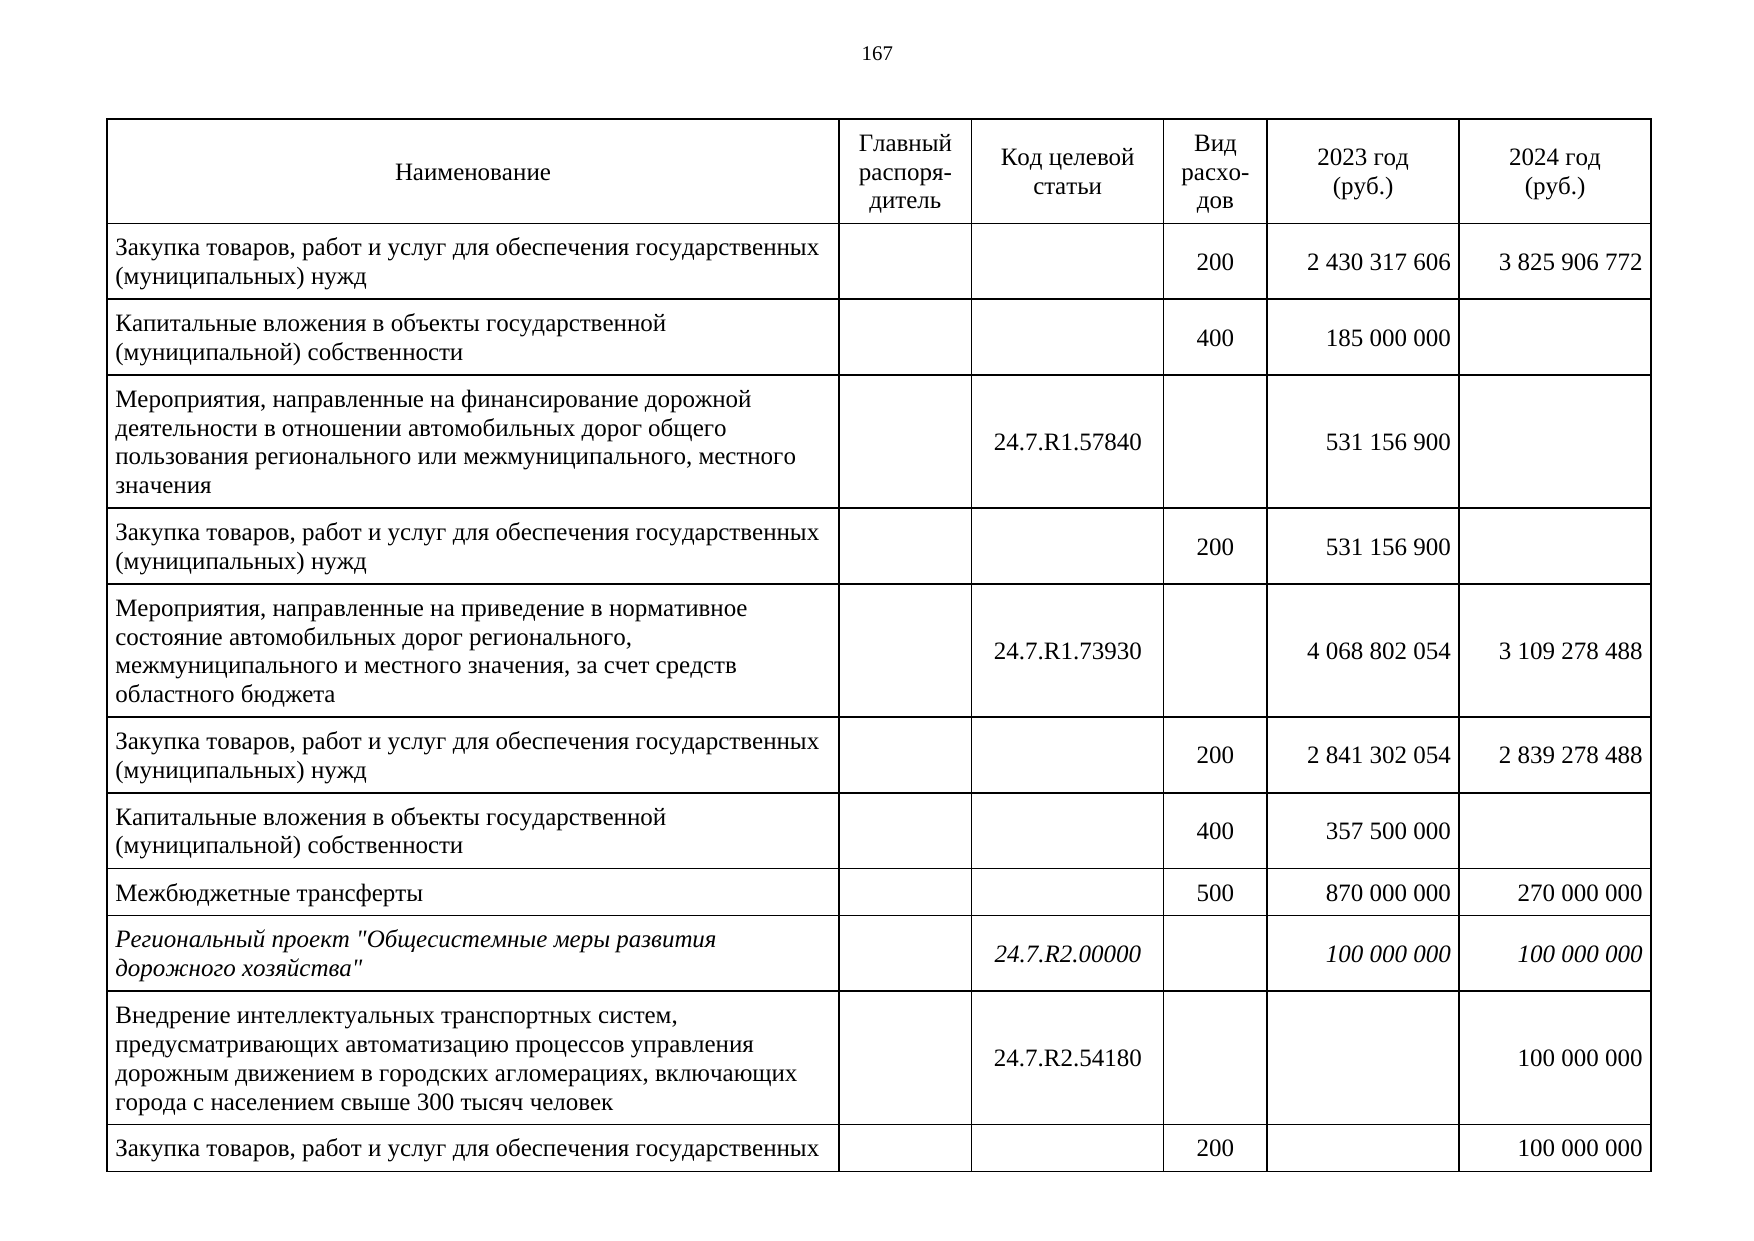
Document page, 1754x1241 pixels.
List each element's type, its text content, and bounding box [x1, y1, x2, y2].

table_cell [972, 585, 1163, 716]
table_header Вид расхо- дов [1164, 120, 1266, 223]
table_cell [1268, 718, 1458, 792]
table_header Главный распоря-дитель [840, 120, 971, 223]
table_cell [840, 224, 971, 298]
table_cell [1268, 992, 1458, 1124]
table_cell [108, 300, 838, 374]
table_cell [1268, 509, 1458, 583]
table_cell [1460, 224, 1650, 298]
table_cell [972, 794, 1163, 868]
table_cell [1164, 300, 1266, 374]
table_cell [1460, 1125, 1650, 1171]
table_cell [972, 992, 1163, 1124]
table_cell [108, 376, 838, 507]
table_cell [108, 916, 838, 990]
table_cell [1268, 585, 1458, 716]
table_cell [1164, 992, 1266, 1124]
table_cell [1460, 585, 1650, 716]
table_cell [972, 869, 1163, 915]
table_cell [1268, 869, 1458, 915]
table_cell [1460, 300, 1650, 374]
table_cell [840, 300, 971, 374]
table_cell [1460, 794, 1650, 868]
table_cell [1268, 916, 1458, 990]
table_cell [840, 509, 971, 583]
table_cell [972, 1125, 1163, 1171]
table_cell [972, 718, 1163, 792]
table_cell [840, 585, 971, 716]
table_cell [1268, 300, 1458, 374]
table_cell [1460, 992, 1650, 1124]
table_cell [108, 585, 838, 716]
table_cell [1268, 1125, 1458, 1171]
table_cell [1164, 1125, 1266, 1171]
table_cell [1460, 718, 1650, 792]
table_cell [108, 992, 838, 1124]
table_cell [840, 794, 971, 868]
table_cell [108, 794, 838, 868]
table_header 2023 год (руб.) [1268, 120, 1458, 223]
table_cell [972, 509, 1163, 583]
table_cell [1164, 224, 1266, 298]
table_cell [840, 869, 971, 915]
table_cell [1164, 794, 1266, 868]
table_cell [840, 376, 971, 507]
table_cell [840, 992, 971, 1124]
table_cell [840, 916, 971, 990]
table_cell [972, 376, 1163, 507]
table_header Код целевой статьи [972, 120, 1163, 223]
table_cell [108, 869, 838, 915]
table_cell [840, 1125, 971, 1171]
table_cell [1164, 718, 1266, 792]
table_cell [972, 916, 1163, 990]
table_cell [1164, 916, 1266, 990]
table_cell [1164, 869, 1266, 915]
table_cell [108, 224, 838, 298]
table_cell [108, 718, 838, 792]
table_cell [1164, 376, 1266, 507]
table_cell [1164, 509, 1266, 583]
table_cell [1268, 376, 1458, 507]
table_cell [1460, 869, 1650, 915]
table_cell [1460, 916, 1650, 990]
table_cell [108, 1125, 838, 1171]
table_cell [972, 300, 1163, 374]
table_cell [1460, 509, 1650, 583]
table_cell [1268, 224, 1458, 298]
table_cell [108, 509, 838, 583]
table_header 2024 год (руб.) [1460, 120, 1650, 223]
table_header Наименование [108, 120, 838, 223]
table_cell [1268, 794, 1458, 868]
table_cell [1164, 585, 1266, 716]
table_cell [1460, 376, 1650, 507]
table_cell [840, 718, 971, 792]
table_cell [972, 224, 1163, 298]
